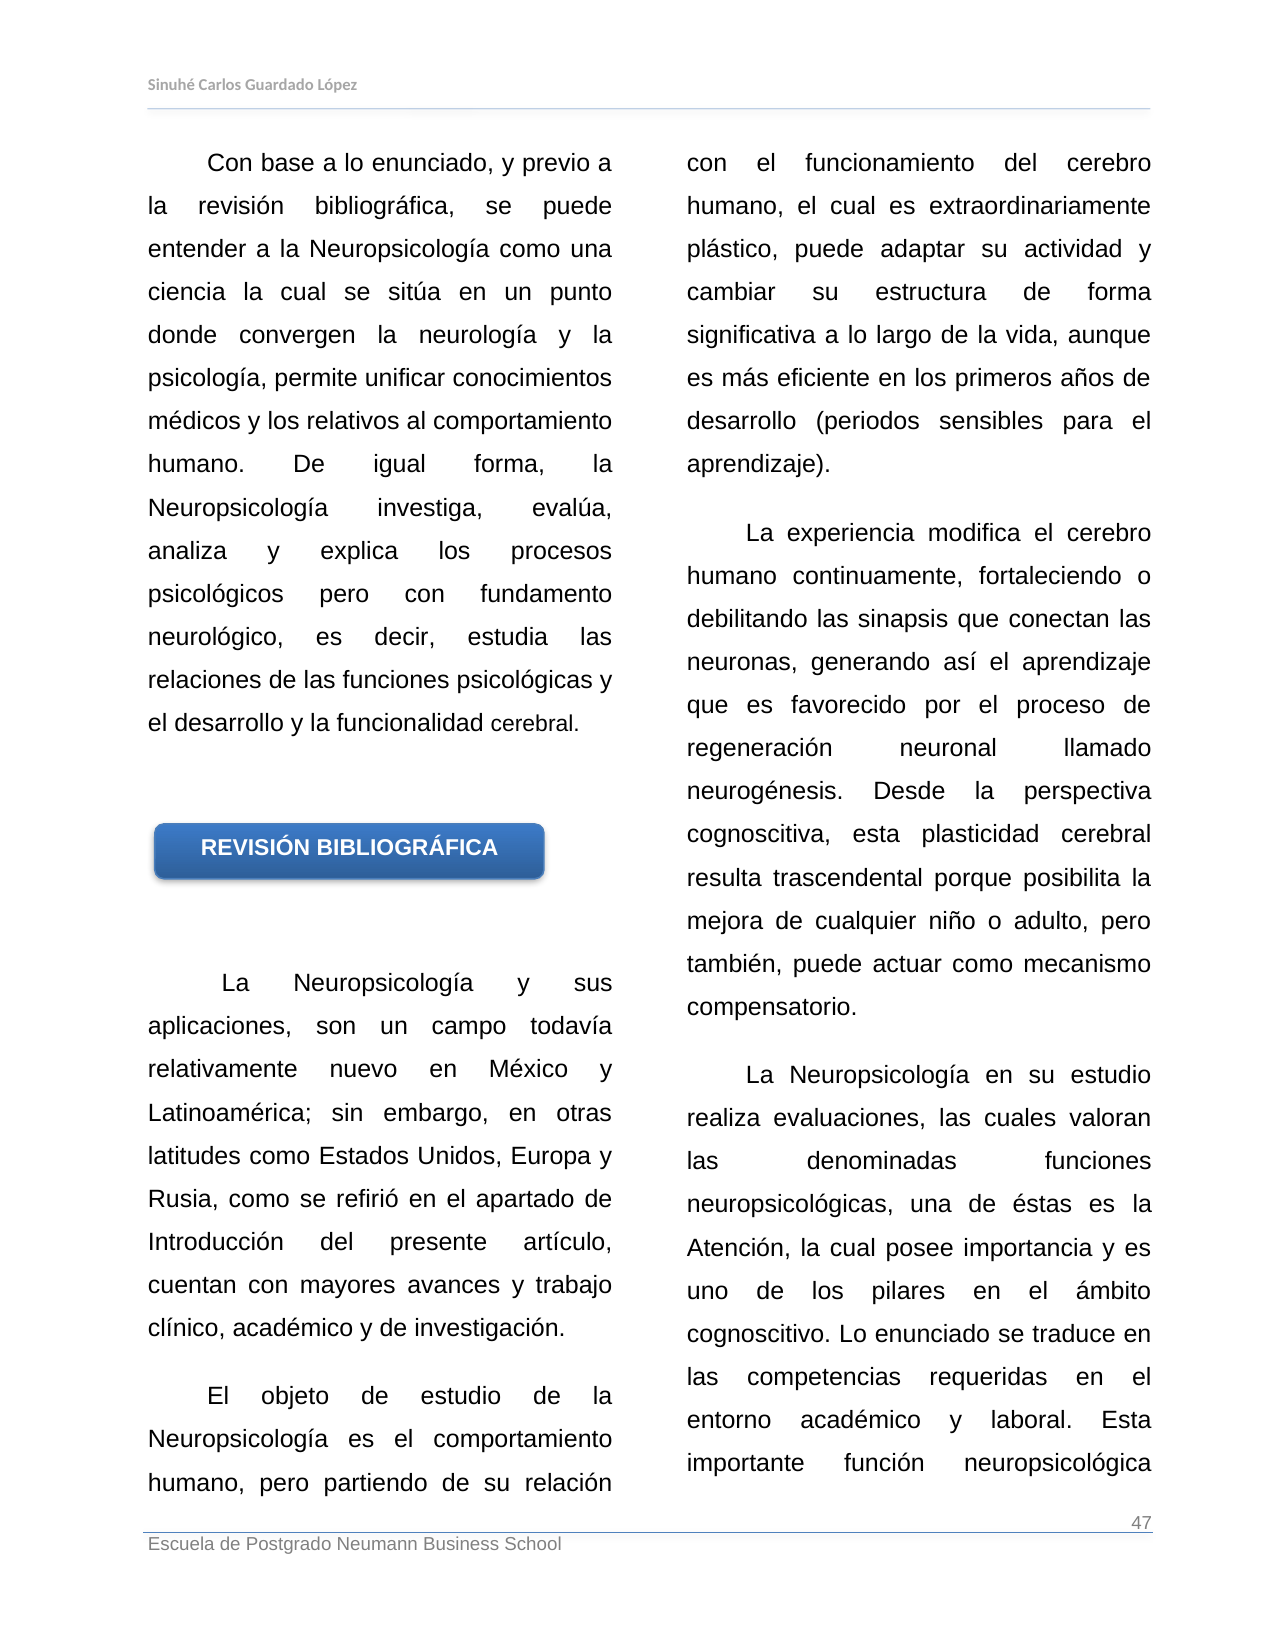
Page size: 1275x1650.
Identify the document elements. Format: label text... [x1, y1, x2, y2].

text La Neuropsicología y sus aplicaciones, son un campo todavía relativamente nuevo en México y Latinoamérica; sin embargo, en otras latitudes como Estados Unidos, Europa y Rusia, como se refirió en el apartado de Introducción del presente artículo, cuentan con mayores avances y trabajo clínico, académico y de investigación. [148, 968, 613, 1342]
text El objeto de estudio de la Neuropsicología es el comportamiento humano, pero partiendo de su relación con el funcionamiento del cerebro humano, el cual es extraordinariamente plástico, puede adaptar su actividad y cambiar su estructura de forma significativa a lo largo de la vida, aunque es más eficiente en los primeros años de desarrollo (periodos sensibles para el aprendizaje). [148, 1381, 613, 1496]
text El objeto de estudio de la Neuropsicología es el comportamiento humano, pero partiendo de su relación con el funcionamiento del cerebro humano, el cual es extraordinariamente plástico, puede adaptar su actividad y cambiar su estructura de forma significativa a lo largo de la vida, aunque es más eficiente en los primeros años de desarrollo (periodos sensibles para el aprendizaje). [687, 148, 1152, 478]
text Con base a lo enunciado, y previo a la revisión bibliográfica, se puede entender a la Neuropsicología como una ciencia la cual se sitúa en un punto donde convergen la neurología y la psicología, permite unificar conocimientos médicos y los relativos al comportamiento humano. De igual forma, la Neuropsicología investiga, evalúa, analiza y explica los procesos psicológicos pero con fundamento neurológico, es decir, estudia las relaciones de las funciones psicológicas y el desarrollo y la funcionalidad cerebral. [148, 148, 613, 737]
text La experiencia modifica el cerebro humano continuamente, fortaleciendo o debilitando las sinapsis que conectan las neuronas, generando así el aprendizaje que es favorecido por el proceso de regeneración neuronal llamado neurogénesis. Desde la perspectiva cognoscitiva, esta plasticidad cerebral resulta trascendental porque posibilita la mejora de cualquier niño o adulto, pero también, puede actuar como mecanismo compensatorio. [687, 518, 1152, 1021]
